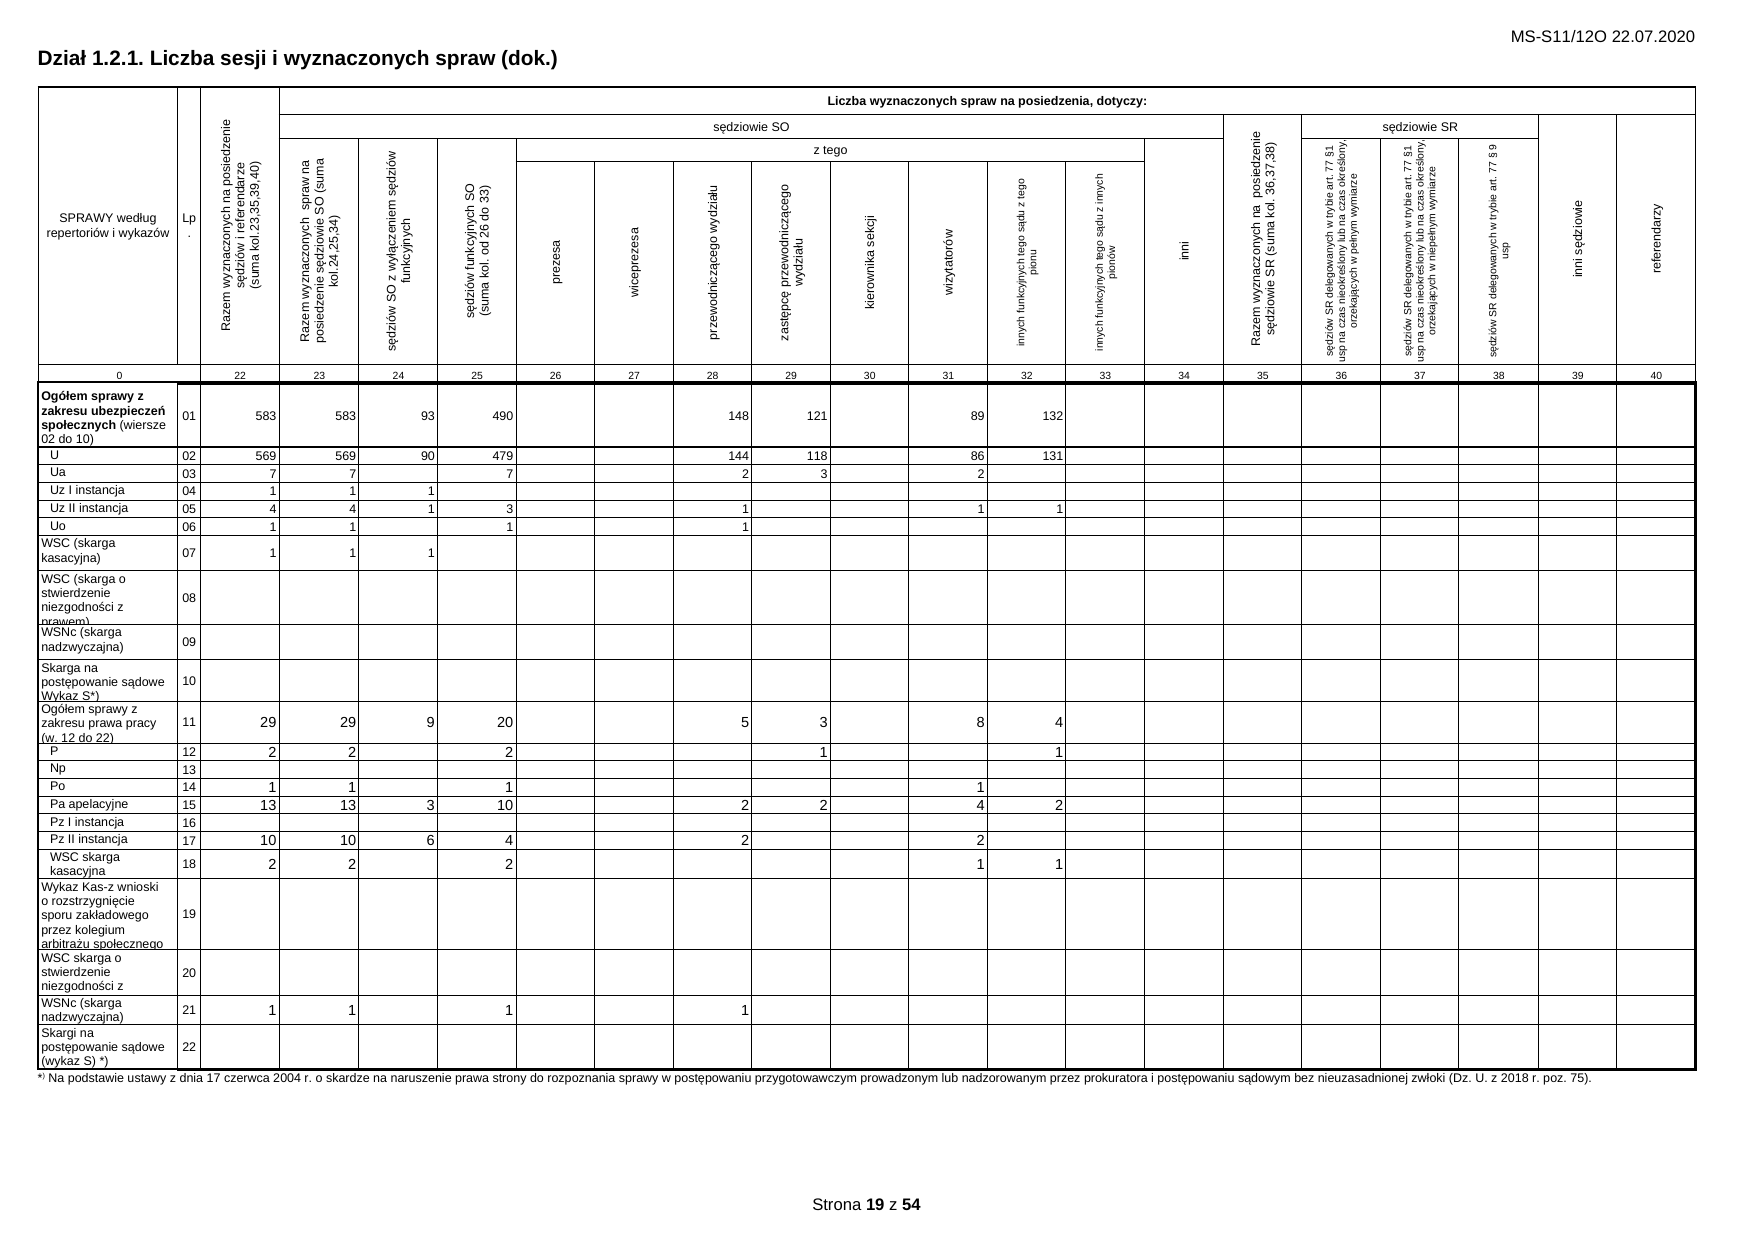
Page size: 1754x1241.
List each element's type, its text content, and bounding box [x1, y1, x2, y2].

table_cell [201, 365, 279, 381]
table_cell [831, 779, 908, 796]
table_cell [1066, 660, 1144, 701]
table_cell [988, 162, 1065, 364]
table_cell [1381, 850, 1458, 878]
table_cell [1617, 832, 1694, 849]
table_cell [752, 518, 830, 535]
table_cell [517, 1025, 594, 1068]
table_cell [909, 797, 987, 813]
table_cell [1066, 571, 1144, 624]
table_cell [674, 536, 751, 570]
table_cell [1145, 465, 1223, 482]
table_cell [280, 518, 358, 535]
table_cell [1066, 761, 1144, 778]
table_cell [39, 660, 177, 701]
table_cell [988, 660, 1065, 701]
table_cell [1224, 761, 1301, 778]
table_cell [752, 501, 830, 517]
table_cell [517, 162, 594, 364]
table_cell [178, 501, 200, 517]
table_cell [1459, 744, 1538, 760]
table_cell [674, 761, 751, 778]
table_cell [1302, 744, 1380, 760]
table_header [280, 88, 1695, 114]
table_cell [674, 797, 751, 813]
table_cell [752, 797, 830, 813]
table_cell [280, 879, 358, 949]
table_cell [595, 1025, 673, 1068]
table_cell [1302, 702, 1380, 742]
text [37, 46, 1695, 70]
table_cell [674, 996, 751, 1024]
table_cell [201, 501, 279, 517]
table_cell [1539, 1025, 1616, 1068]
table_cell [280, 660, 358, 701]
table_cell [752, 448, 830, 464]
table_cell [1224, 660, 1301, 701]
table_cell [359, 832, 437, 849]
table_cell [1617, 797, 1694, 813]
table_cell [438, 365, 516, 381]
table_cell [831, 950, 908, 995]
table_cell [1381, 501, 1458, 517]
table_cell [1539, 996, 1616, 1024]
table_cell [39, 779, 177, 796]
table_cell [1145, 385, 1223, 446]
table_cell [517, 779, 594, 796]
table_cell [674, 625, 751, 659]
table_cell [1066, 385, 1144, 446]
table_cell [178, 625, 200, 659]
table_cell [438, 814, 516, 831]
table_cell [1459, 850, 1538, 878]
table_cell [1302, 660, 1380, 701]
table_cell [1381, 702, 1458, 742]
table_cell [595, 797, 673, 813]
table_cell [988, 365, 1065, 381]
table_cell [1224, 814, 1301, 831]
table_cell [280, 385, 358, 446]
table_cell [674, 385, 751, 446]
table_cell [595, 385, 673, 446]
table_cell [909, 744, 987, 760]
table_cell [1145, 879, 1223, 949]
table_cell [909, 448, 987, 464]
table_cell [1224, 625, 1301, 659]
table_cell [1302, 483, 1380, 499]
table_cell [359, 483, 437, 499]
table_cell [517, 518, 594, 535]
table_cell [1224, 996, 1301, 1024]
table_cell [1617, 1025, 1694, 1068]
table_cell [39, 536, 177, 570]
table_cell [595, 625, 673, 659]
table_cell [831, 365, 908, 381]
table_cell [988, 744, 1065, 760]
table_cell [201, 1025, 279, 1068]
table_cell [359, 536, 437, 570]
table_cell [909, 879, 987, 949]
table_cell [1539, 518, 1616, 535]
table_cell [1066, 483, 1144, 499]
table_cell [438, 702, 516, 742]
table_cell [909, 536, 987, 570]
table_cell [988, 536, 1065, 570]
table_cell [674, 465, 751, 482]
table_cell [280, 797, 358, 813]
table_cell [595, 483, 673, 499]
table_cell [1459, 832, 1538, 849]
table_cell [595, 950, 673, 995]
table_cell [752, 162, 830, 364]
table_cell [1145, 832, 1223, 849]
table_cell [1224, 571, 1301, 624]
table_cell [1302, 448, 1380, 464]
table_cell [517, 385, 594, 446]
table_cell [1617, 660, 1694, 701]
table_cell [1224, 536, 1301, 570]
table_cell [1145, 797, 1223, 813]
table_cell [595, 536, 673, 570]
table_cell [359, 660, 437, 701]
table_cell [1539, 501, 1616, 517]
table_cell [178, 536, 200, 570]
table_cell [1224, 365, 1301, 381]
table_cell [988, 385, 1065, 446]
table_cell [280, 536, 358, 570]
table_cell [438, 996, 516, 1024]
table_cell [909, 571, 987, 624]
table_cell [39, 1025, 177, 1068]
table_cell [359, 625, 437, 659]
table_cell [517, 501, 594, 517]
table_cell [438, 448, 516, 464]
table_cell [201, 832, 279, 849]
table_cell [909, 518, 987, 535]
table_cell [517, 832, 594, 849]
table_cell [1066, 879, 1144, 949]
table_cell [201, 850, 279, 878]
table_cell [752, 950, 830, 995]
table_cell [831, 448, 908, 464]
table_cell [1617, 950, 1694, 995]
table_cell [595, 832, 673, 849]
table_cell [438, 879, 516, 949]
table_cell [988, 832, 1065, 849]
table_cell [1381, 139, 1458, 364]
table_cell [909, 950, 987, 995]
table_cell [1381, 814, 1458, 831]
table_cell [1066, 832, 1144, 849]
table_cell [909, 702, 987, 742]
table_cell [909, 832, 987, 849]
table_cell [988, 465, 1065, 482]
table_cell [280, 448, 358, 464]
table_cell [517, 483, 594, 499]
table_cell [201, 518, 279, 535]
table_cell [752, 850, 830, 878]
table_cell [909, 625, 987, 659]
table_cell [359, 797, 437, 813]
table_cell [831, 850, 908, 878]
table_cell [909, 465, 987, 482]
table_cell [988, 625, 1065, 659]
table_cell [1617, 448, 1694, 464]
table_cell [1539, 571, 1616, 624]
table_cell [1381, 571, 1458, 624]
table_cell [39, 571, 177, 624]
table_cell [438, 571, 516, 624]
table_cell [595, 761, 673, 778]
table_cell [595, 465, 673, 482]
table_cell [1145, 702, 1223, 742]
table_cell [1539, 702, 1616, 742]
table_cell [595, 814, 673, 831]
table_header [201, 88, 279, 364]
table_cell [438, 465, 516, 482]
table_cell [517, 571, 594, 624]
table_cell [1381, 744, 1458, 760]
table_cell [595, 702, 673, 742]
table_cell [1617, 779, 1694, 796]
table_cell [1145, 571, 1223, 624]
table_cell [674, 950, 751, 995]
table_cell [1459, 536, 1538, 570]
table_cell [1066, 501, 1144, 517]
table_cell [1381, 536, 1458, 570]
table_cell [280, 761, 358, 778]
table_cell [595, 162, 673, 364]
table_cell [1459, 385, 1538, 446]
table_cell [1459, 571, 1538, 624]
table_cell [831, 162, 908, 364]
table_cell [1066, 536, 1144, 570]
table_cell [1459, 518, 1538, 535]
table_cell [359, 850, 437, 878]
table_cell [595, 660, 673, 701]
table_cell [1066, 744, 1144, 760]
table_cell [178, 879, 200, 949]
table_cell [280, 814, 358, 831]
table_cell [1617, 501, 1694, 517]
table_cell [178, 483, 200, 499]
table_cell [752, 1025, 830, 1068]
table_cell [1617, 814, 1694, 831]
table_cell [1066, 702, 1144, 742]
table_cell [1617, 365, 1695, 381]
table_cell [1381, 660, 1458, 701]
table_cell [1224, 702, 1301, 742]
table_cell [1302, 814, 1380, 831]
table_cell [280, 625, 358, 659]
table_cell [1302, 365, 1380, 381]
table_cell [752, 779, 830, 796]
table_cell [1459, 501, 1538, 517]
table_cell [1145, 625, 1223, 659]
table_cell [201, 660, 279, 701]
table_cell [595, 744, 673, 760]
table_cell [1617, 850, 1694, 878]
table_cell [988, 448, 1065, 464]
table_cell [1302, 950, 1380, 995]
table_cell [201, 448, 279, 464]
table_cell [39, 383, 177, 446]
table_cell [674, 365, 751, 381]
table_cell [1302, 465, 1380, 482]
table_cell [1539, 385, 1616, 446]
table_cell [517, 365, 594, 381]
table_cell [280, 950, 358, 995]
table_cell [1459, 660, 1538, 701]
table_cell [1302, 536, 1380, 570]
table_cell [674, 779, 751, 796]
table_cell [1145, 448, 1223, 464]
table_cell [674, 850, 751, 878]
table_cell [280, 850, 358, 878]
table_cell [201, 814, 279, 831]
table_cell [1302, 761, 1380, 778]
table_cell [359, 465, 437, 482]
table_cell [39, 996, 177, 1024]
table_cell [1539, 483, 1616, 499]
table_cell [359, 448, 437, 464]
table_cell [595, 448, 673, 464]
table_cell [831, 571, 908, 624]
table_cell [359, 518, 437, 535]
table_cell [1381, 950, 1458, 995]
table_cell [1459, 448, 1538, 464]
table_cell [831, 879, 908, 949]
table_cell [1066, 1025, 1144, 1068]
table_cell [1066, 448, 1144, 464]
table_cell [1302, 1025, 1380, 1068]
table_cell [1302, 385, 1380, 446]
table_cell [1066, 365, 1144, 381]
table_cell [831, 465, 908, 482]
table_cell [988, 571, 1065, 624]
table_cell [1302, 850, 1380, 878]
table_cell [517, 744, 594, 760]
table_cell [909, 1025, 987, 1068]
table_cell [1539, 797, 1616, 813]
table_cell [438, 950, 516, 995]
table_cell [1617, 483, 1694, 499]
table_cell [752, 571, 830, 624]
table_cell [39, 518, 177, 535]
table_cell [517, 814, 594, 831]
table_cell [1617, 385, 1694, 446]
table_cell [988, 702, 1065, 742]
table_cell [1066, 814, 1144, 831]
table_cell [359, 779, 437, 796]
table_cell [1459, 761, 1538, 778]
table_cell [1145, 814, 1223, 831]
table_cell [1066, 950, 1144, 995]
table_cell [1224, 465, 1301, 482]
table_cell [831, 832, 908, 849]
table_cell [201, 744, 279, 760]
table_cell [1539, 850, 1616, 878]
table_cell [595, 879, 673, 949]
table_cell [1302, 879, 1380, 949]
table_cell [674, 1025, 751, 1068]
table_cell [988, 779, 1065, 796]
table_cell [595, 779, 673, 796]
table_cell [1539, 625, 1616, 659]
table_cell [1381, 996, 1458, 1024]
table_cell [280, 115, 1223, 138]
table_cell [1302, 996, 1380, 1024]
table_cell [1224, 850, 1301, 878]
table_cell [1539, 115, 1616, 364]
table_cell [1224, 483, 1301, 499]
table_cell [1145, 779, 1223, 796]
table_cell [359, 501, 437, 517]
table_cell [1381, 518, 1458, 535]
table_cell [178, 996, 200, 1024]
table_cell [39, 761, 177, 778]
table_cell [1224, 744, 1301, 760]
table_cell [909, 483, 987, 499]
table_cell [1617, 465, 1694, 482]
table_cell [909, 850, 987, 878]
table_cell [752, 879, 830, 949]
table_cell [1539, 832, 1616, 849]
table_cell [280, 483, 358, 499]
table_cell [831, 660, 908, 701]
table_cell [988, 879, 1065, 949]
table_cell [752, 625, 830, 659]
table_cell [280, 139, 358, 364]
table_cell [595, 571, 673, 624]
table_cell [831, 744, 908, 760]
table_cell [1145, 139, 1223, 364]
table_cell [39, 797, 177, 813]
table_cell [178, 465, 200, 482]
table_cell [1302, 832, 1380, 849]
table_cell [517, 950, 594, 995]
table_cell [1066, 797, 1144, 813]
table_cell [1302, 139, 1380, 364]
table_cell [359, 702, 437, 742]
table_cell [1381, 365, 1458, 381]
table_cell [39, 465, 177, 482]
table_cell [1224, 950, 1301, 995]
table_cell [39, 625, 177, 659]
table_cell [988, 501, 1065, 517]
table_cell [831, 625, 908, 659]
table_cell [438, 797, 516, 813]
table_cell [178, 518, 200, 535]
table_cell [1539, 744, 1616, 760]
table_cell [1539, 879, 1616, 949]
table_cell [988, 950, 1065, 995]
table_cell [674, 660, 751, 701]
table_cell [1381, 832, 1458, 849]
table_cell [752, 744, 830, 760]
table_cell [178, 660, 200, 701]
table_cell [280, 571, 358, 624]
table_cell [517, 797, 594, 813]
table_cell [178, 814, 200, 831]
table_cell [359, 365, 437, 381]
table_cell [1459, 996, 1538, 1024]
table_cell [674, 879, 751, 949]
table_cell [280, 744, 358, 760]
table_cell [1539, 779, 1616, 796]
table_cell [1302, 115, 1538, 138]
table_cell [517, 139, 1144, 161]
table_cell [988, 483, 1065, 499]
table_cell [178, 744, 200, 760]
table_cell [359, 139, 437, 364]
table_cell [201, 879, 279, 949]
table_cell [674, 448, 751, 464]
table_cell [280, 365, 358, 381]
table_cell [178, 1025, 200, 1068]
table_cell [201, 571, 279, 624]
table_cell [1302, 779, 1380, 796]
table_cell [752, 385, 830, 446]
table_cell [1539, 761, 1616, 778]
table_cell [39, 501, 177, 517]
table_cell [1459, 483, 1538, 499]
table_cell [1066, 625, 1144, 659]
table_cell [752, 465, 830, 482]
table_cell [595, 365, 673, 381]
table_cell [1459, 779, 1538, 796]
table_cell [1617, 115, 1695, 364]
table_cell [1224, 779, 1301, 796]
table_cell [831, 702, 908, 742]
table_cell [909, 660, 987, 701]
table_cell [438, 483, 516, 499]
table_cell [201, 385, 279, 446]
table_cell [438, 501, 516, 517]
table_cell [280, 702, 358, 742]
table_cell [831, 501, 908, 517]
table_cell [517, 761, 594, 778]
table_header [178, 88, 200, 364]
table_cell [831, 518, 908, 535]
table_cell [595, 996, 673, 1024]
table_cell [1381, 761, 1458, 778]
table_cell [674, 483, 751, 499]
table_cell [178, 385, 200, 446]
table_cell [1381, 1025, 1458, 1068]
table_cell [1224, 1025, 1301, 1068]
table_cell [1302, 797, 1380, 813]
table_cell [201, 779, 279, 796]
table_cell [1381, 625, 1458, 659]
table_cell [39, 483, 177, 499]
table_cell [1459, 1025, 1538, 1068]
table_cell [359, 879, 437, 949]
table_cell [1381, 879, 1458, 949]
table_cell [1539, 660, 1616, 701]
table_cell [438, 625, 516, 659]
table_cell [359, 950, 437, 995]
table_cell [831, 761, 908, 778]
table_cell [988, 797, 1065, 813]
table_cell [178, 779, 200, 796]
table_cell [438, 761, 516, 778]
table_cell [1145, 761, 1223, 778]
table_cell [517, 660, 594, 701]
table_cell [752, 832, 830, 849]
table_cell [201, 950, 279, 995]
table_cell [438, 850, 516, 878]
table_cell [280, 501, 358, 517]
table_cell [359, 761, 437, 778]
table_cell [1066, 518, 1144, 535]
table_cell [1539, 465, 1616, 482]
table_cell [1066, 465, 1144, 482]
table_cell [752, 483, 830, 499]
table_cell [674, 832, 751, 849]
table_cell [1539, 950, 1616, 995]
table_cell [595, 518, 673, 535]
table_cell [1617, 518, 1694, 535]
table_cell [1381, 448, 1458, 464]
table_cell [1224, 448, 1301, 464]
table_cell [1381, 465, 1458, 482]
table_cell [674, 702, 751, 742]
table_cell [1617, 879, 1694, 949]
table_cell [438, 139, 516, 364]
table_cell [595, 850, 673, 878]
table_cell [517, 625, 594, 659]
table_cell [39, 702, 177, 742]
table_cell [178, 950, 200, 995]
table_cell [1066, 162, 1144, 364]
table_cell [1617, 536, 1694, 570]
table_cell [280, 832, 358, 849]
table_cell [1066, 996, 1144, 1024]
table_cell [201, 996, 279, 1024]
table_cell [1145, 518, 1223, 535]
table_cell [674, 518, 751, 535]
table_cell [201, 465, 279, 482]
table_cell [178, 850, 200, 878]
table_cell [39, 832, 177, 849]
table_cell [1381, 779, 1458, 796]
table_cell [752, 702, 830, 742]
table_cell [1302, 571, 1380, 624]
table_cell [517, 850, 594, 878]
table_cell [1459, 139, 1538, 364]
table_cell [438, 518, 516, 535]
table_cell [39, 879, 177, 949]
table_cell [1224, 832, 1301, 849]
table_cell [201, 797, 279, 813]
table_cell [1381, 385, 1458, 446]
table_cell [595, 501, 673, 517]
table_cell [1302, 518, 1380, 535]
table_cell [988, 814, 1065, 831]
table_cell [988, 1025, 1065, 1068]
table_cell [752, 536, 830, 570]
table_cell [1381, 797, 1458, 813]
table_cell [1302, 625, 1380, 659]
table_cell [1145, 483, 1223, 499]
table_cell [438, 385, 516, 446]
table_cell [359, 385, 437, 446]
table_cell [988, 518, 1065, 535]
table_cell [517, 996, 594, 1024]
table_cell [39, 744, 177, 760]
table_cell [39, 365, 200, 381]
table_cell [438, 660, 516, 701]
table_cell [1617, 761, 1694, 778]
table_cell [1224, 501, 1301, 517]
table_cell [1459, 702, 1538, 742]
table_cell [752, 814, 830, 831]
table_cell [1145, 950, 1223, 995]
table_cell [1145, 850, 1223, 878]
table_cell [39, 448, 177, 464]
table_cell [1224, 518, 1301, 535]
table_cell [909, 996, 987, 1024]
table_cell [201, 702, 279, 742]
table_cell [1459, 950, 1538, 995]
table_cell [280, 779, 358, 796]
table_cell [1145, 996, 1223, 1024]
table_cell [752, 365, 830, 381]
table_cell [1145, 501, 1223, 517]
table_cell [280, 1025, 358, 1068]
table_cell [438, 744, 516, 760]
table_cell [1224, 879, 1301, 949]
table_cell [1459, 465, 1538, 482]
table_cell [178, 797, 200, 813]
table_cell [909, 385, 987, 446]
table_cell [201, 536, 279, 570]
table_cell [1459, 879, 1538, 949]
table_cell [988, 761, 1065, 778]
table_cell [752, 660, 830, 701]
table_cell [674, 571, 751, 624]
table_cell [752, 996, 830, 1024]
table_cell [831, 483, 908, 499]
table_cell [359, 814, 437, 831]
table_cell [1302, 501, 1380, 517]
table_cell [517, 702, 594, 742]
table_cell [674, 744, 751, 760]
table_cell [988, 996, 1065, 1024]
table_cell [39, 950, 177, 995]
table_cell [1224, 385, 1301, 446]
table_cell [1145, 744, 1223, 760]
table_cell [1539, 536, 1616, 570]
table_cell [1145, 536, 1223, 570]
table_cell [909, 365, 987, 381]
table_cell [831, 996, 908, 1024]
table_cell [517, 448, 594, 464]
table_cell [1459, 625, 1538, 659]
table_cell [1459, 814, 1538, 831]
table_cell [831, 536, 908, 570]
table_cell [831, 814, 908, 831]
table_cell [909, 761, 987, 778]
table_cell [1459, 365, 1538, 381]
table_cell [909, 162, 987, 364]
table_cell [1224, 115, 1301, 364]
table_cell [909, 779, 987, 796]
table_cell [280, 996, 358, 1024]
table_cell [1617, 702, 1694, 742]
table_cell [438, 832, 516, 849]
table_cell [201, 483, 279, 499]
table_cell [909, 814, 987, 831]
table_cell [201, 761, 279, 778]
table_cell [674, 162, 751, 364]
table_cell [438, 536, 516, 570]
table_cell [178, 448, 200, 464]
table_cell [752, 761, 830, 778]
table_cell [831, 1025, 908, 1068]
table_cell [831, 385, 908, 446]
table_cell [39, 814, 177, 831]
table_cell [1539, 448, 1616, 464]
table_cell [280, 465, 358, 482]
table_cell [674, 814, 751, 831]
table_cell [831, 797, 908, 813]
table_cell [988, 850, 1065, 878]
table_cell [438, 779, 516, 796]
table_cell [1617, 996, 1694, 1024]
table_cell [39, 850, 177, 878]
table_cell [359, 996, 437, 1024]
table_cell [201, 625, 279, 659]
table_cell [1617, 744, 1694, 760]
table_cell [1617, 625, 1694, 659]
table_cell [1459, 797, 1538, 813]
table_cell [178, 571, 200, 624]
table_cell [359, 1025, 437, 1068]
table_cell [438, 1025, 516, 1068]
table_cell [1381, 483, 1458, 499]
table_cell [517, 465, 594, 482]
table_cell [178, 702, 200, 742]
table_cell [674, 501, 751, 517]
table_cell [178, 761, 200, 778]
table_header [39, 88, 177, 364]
text *) Na podstawie ustawy z dnia 17 czerwca 2004 r. o skardze na naruszenie prawa strony do rozpoznania sprawy w postępowaniu przygotowawczym prowadzonym lub nadzorowanym przez prokuratora i postępowaniu sądowym bez nieuzasadnionej zwłoki (Dz. U. z 2018 r. poz. 75). [37, 1071, 1695, 1085]
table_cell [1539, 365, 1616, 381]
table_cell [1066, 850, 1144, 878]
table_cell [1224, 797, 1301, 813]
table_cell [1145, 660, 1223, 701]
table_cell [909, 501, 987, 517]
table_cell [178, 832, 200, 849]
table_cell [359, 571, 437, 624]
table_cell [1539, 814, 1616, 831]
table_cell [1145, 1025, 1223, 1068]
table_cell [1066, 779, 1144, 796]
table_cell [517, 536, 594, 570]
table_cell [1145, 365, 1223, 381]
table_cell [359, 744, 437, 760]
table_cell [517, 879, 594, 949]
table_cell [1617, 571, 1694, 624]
